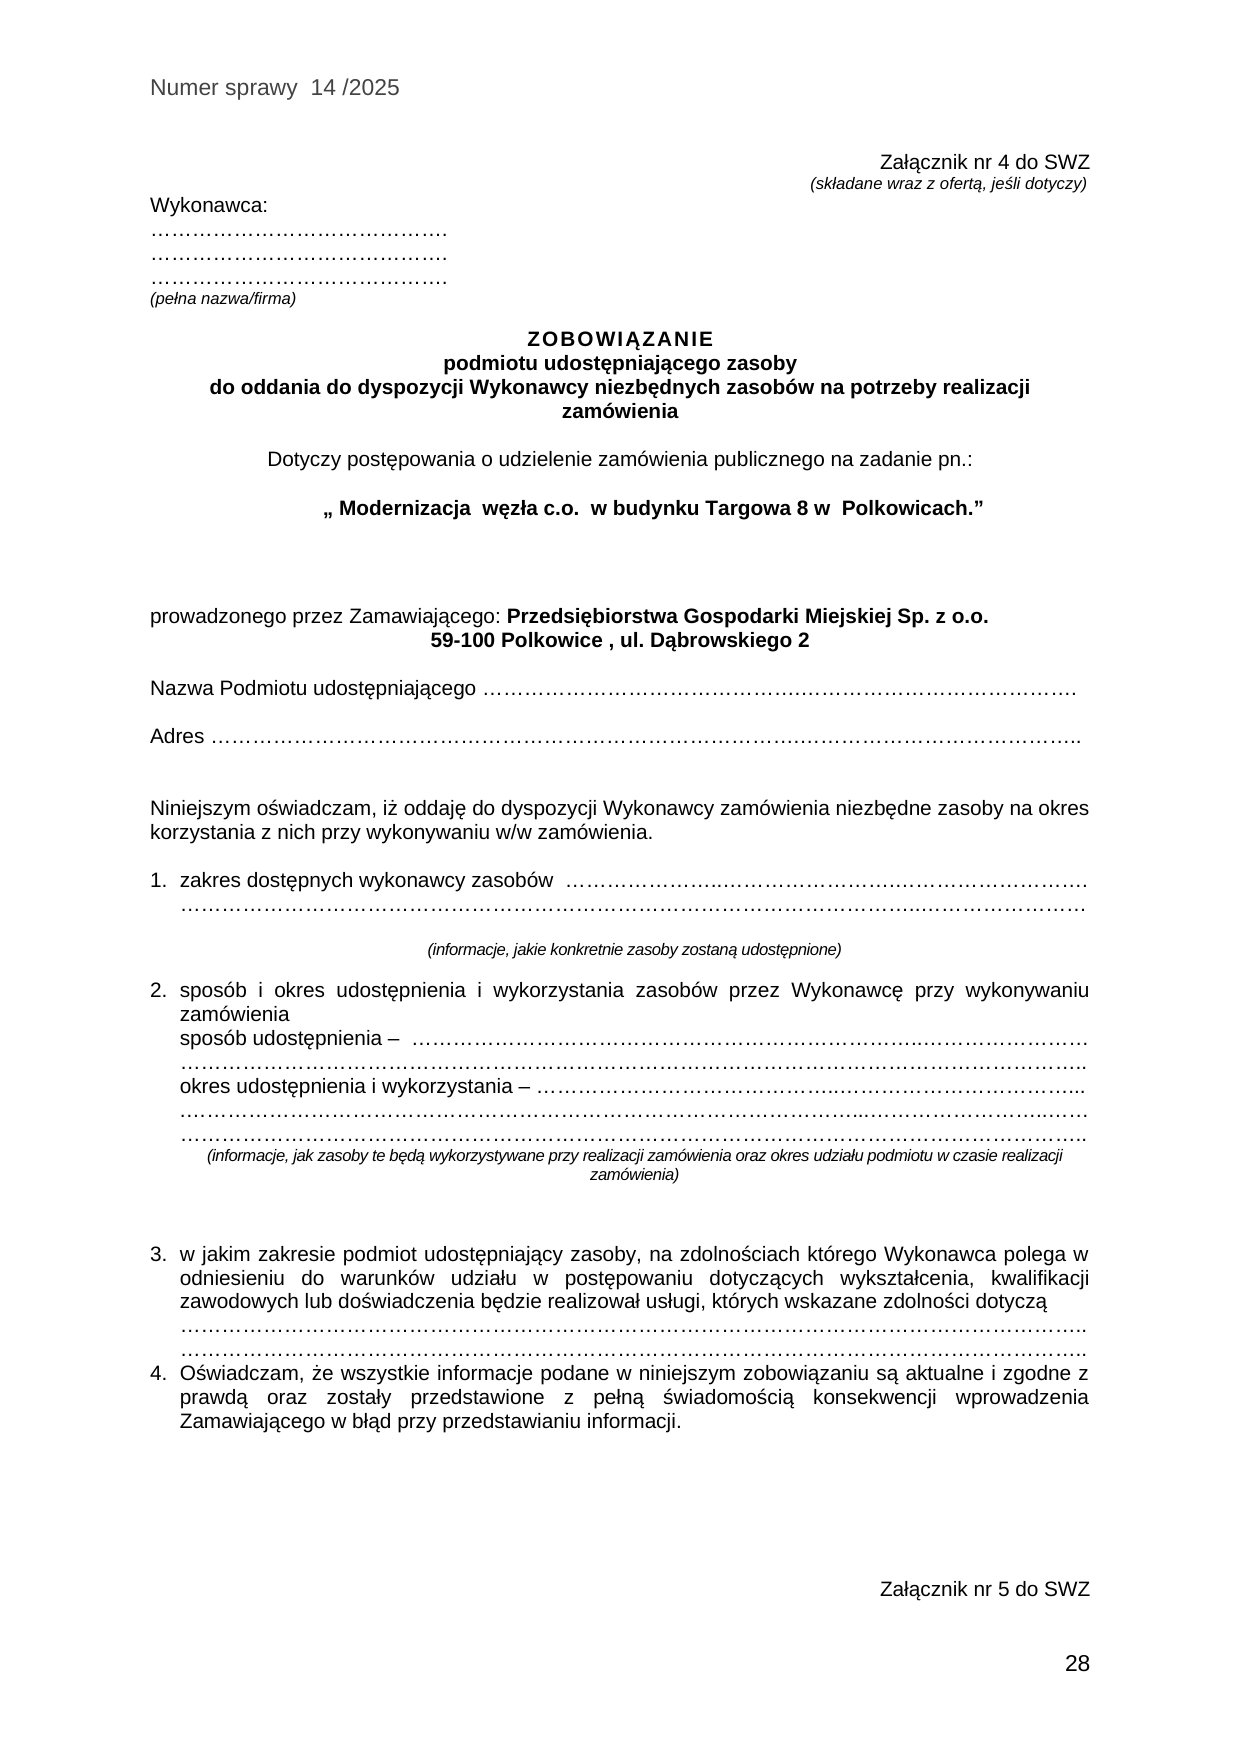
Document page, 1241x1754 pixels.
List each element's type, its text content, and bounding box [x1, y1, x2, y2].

text (składane wraz z ofertą, jeśli dotyczy) [740, 174, 1090, 193]
text ………………………………………………………………………………………………………………….. [179, 1050, 1090, 1074]
text podmiotu udostępniającego zasoby [150, 351, 1090, 375]
text Załącznik nr 4 do SWZ [740, 150, 1090, 174]
list sposób i okres udostępnienia i wykorzystania zasobów przez Wykonawcę przy wykonywaniu zamówienia [150, 978, 1090, 1026]
text Dotyczy postępowania o udzielenie zamówienia publicznego na zadanie pn.: [150, 447, 1090, 471]
text Wykonawca: [150, 193, 1090, 217]
list w jakim zakresie podmiot udostępniający zasoby, na zdolnościach którego Wykonawca polega w odniesieniu do warunków udziału w postępowaniu dotyczących wykształcenia, kwalifikacji zawodowych lub doświadczenia będzie realizował usługi, których wskazane zdolności dotyczą [150, 1241, 1090, 1313]
text ……………………………………. [150, 241, 1090, 265]
text do oddania do dyspozycji Wykonawcy niezbędnych zasobów na potrzeby realizacji zamówienia [150, 375, 1090, 423]
text 59-100 Polkowice , ul. Dąbrowskiego 2 [150, 628, 1090, 652]
text (pełna nazwa/firma) [150, 289, 1090, 308]
list ………………………………………………………………………………………………………………….. [179, 1122, 1090, 1146]
list (informacje, jak zasoby te będą wykorzystywane przy realizacji zamówienia oraz okres udziału podmiotu w czasie realizacji zamówienia) [179, 1146, 1090, 1184]
text ZOBOWIĄZANIE [150, 327, 1090, 351]
list Oświadczam, że wszystkie informacje podane w niniejszym zobowiązaniu są aktualne i zgodne z prawdą oraz zostały przedstawione z pełną świadomością konsekwencji wprowadzenia Zamawiającego w błąd przy przedstawianiu informacji. [150, 1361, 1090, 1433]
text Adres ………………………………………………………………………….………………………………….. [150, 724, 1090, 748]
text ……………………………………. [150, 217, 1090, 241]
list Niniejszym oświadczam, iż oddaję do dyspozycji Wykonawcy zamówienia niezbędne zasoby na okres korzystania z nich przy wykonywaniu w/w zamówienia. [150, 796, 1090, 844]
text ……………………………………. [150, 265, 1090, 289]
text ……………………………………………………………………………………………..…………………… [179, 892, 1090, 916]
text sposób udostępnienia – ………………………………………………………………..…………………… [179, 1026, 1090, 1050]
list „ Modernizacja węzła c.o. w budynku Targowa 8 w Polkowicach.” [217, 496, 1090, 520]
text (informacje, jakie konkretnie zasoby zostaną udostępnione) [179, 939, 1090, 959]
list ………………………………………………………………………………………………………………….. [179, 1337, 1090, 1361]
text prowadzonego przez Zamawiającego: Przedsiębiorstwa Gospodarki Miejskiej Sp. z o.o. [150, 604, 1090, 628]
text Nazwa Podmiotu udostępniającego ……………………………………….…………………………………. [150, 676, 1090, 700]
list ………………………………………………………………………………………………………………….. [179, 1313, 1090, 1337]
list .……………………………………………………………………………………...……………………..…… [179, 1098, 1090, 1122]
list okres udostępnienia i wykorzystania – ……………………………………..……………………………... [179, 1074, 1090, 1098]
list zakres dostępnych wykonawcy zasobów …………………..…………………….………………………. [150, 868, 1090, 892]
text Załącznik nr 5 do SWZ [740, 1577, 1090, 1601]
